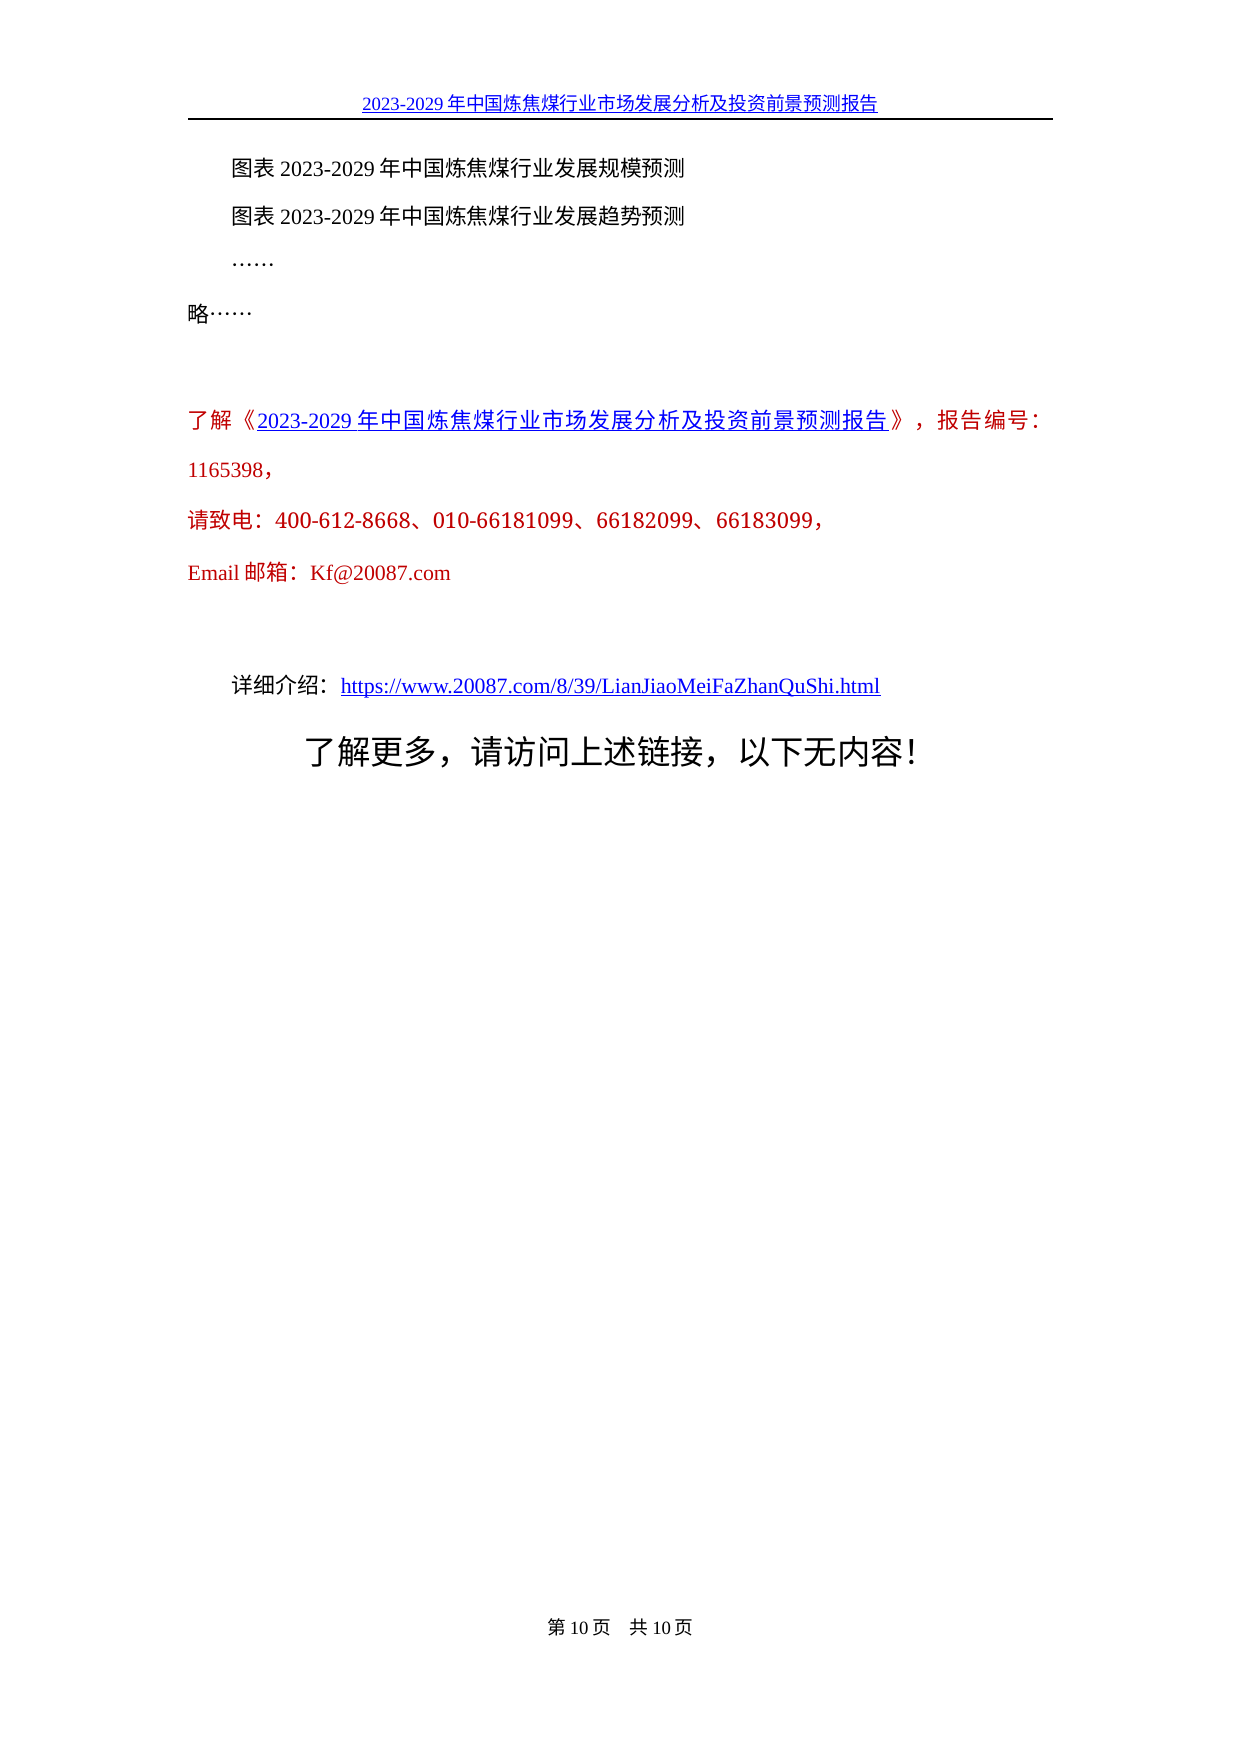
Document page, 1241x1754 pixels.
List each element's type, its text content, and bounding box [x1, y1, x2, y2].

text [187, 150, 1053, 329]
text 了解《2023-2029年中国炼焦煤行业市场发展分析及投资前景预测报告》，报告编号：1165398， [187, 403, 1053, 484]
text 详细介绍：https://www.20087.com/8/39/LianJiaoMeiFaZhanQuShi.html [187, 668, 1053, 700]
text 请致电：400-612-8668、010-66181099、66182099、66183099， [187, 503, 1053, 536]
text Email邮箱：Kf@20087.com [187, 555, 1053, 587]
title 了解更多，请访问上述链接，以下无内容！ [187, 718, 1053, 783]
